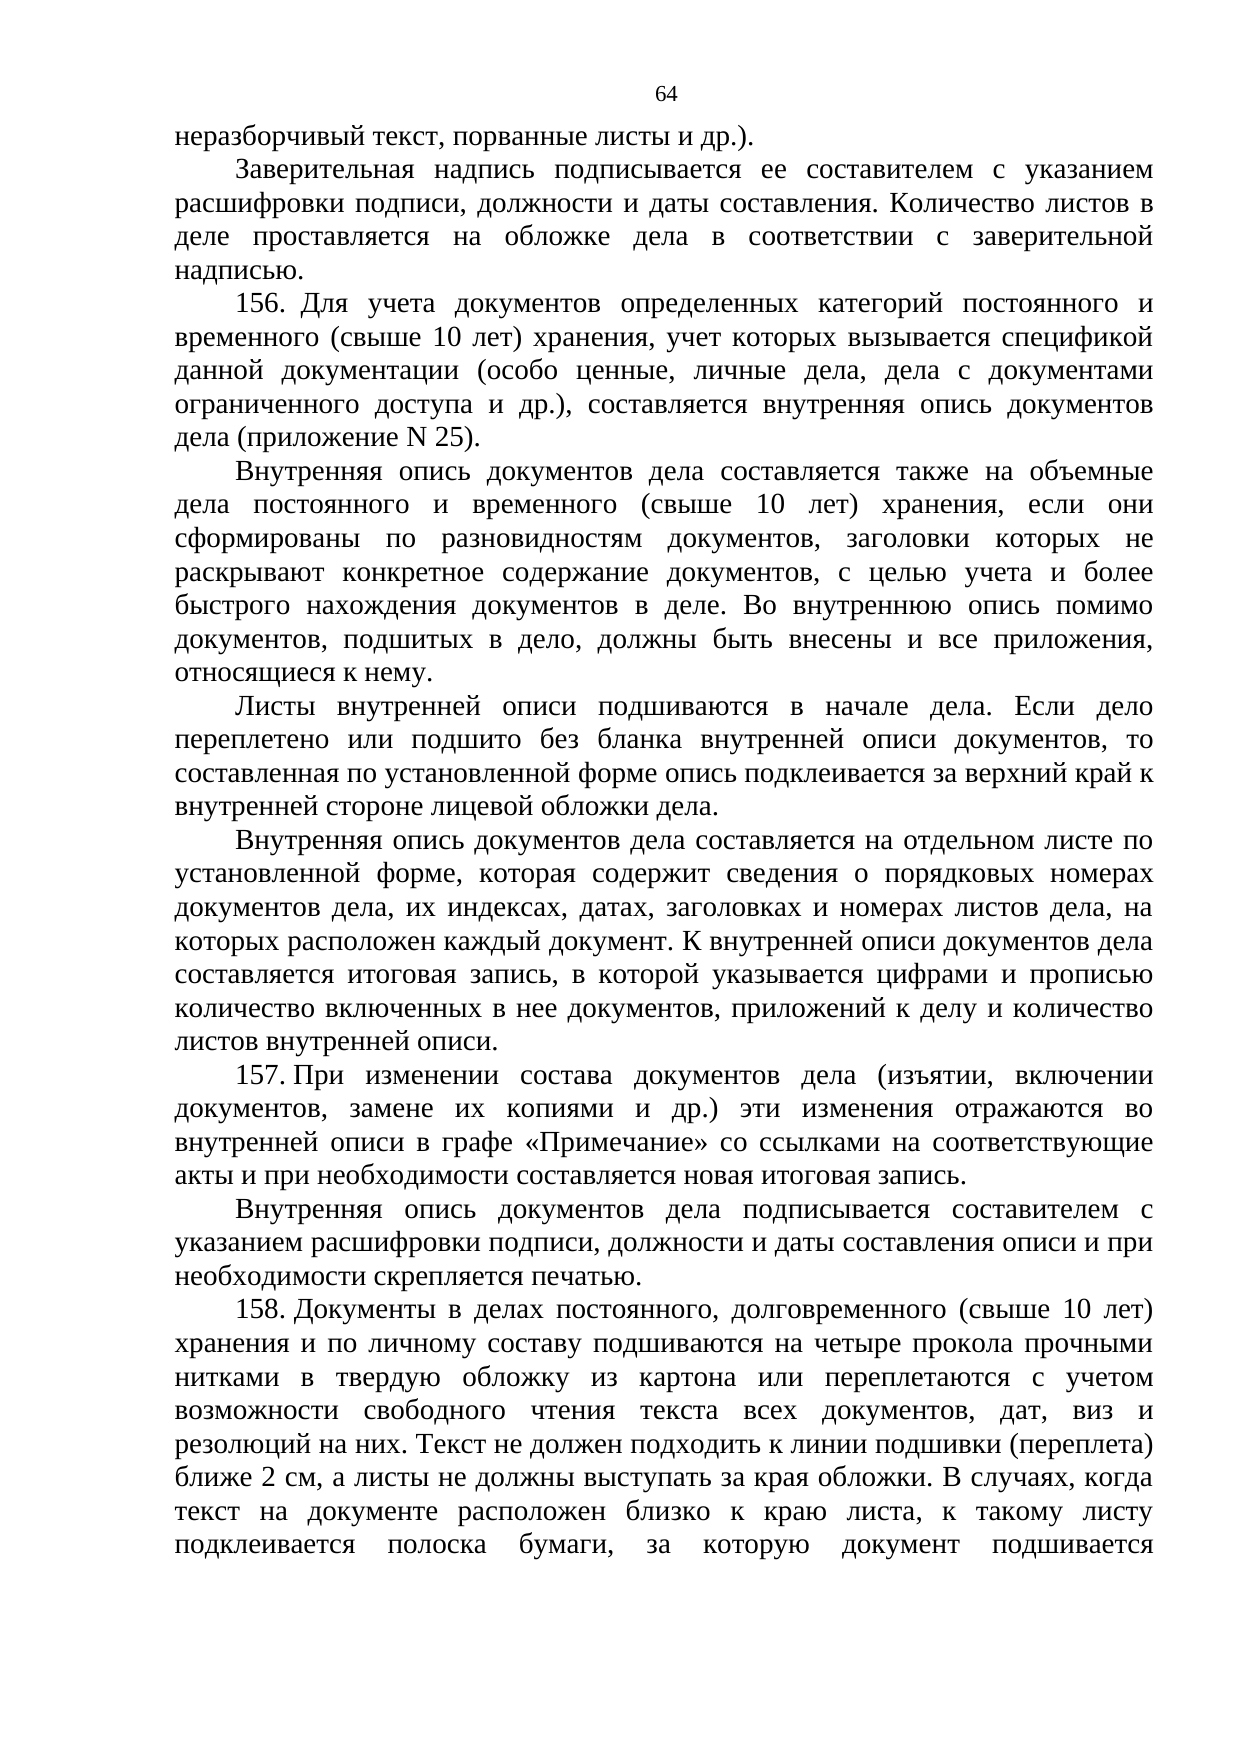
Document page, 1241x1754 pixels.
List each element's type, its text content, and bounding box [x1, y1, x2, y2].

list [174, 1292, 1154, 1560]
text Внутренняя опись документов дела подписывается составителем с указанием расшифровки подписи, должности и даты составления описи и при необходимости скрепляется печатью. [174, 1191, 1154, 1292]
text Внутренняя опись документов дела составляется также на объемные дела постоянного и временного (свыше 10 лет) хранения, если они сформированы по разновидностям документов, заголовки которых не раскрывают конкретное содержание документов, с целью учета и более быстрого нахождения документов в деле. Во внутреннюю опись помимо документов, подшитых в дело, должны быть внесены и все приложения, относящиеся к нему. [174, 453, 1154, 688]
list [174, 118, 1154, 152]
text Листы внутренней описи подшиваются в начале дела. Если дело переплетено или подшито без бланка внутренней описи документов, то составленная по установленной форме опись подклеивается за верхний край к внутренней стороне лицевой обложки дела. [174, 688, 1154, 822]
list Для учета документов определенных категорий постоянного и временного (свыше 10 лет) хранения, учет которых вызывается спецификой данной документации (особо ценные, личные дела, дела с документами ограниченного доступа и др.), составляется внутренняя опись документов дела (приложение N 25). [174, 286, 1154, 453]
text Заверительная надпись подписывается ее составителем с указанием расшифровки подписи, должности и даты составления. Количество листов в деле проставляется на обложке дела в соответствии с заверительной надписью. [174, 152, 1154, 286]
list При изменении состава документов дела (изъятии, включении документов, замене их копиями и др.) эти изменения отражаются во внутренней описи в графе «Примечание» со ссылками на соответствующие акты и при необходимости составляется новая итоговая запись. [174, 1057, 1154, 1191]
text Внутренняя опись документов дела составляется на отдельном листе по установленной форме, которая содержит сведения о порядковых номерах документов дела, их индексах, датах, заголовках и номерах листов дела, на которых расположен каждый документ. К внутренней описи документов дела составляется итоговая запись, в которой указывается цифрами и прописью количество включенных в нее документов, приложений к делу и количество листов внутренней описи. [174, 822, 1154, 1057]
